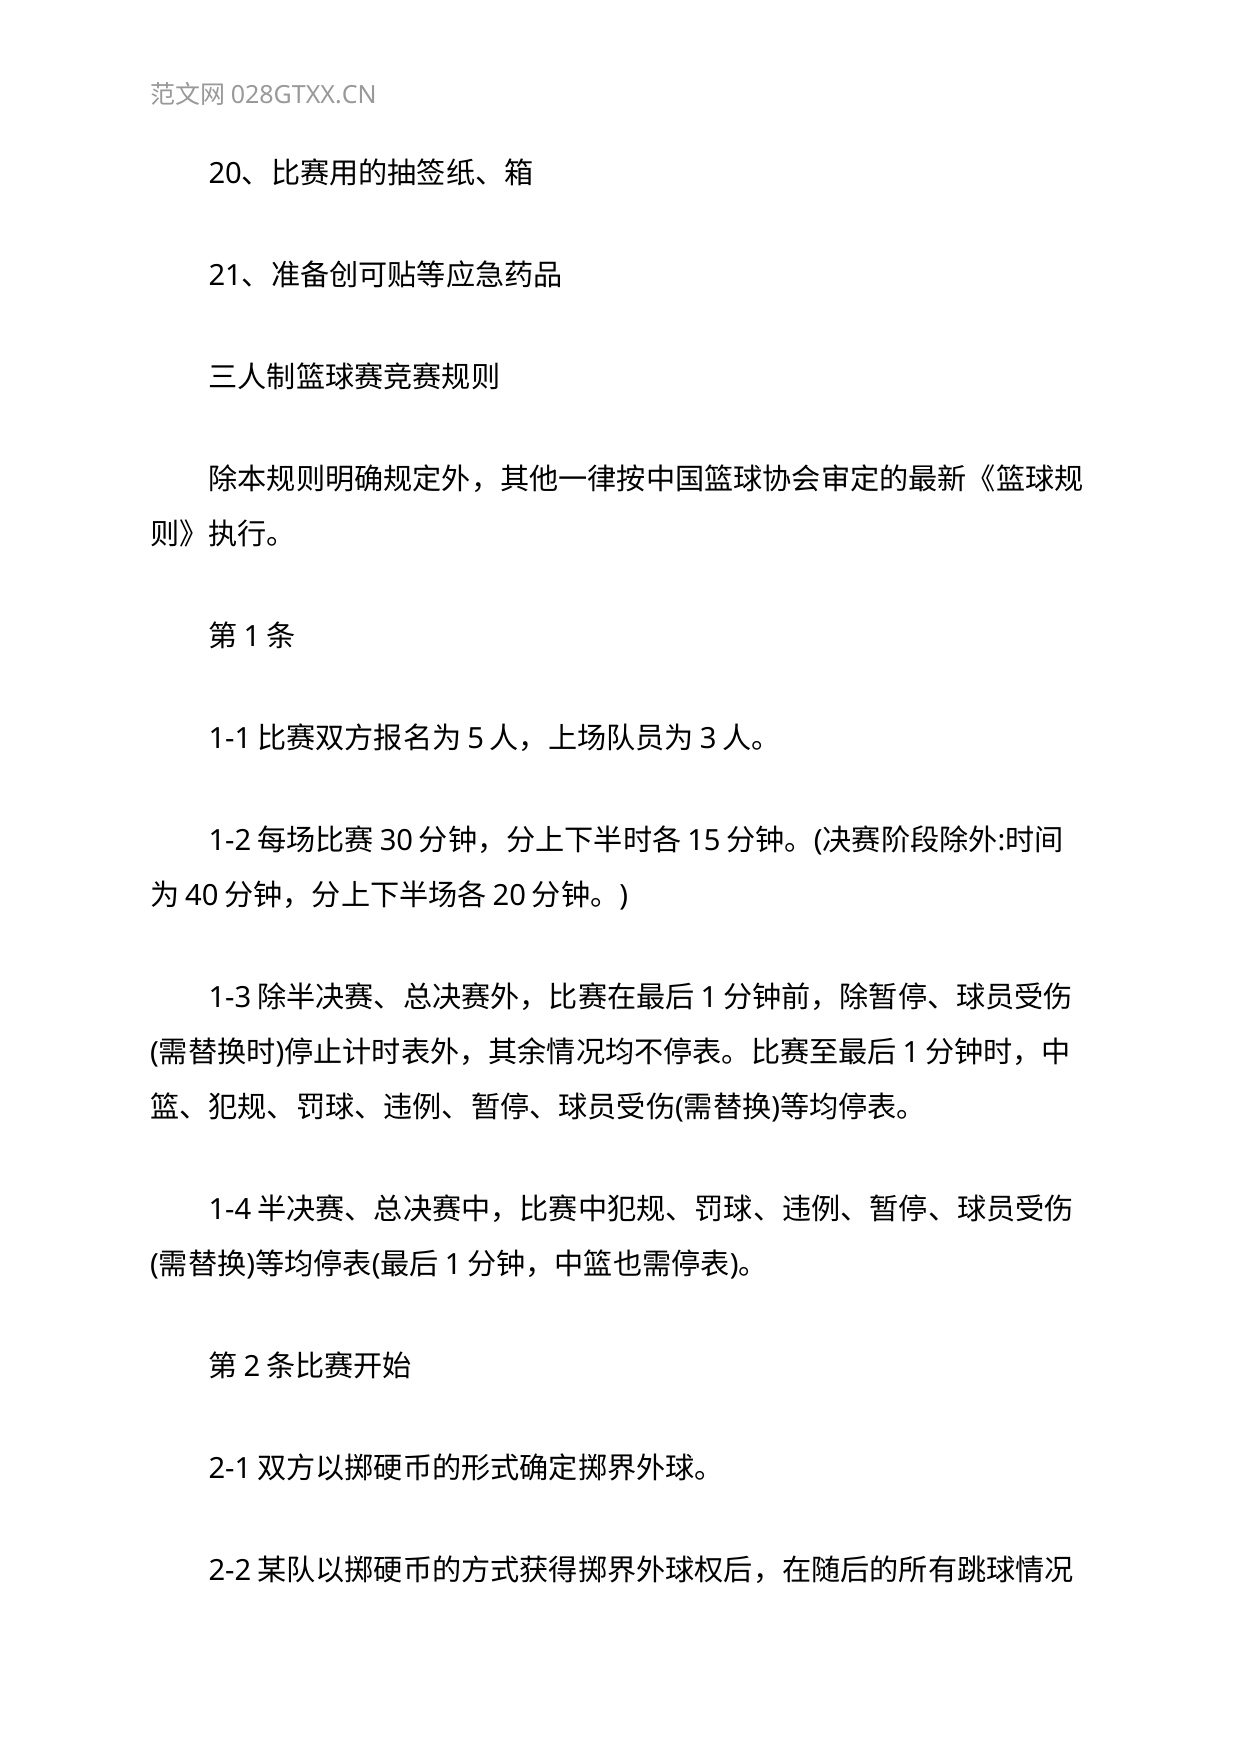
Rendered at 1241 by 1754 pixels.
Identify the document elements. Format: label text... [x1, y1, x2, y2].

text 20、比赛用的抽签纸、箱 [150, 150, 1090, 192]
text 第2条比赛开始 [150, 1342, 1090, 1385]
text 1-4半决赛、总决赛中，比赛中犯规、罚球、违例、暂停、球员受伤(需替换)等均停表(最后1分钟，中篮也需停表)。 [150, 1185, 1090, 1283]
text 三人制篮球赛竞赛规则 [150, 354, 1090, 396]
text 第1条 [150, 612, 1090, 655]
text 除本规则明确规定外，其他一律按中国篮球协会审定的最新《篮球规则》执行。 [150, 456, 1090, 553]
text 1-3除半决赛、总决赛外，比赛在最后1分钟前，除暂停、球员受伤(需替换时)停止计时表外，其余情况均不停表。比赛至最后1分钟时，中篮、犯规、罚球、违例、暂停、球员受伤(需替换)等均停表。 [150, 973, 1090, 1126]
text 1-1比赛双方报名为5人，上场队员为3人。 [150, 714, 1090, 757]
text 2-1双方以掷硬币的形式确定掷界外球。 [150, 1444, 1090, 1487]
text 21、准备创可贴等应急药品 [150, 252, 1090, 294]
text 1-2每场比赛30分钟，分上下半时各15分钟。(决赛阶段除外:时间为40分钟，分上下半场各20分钟。) [150, 816, 1090, 914]
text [150, 1546, 1090, 1589]
